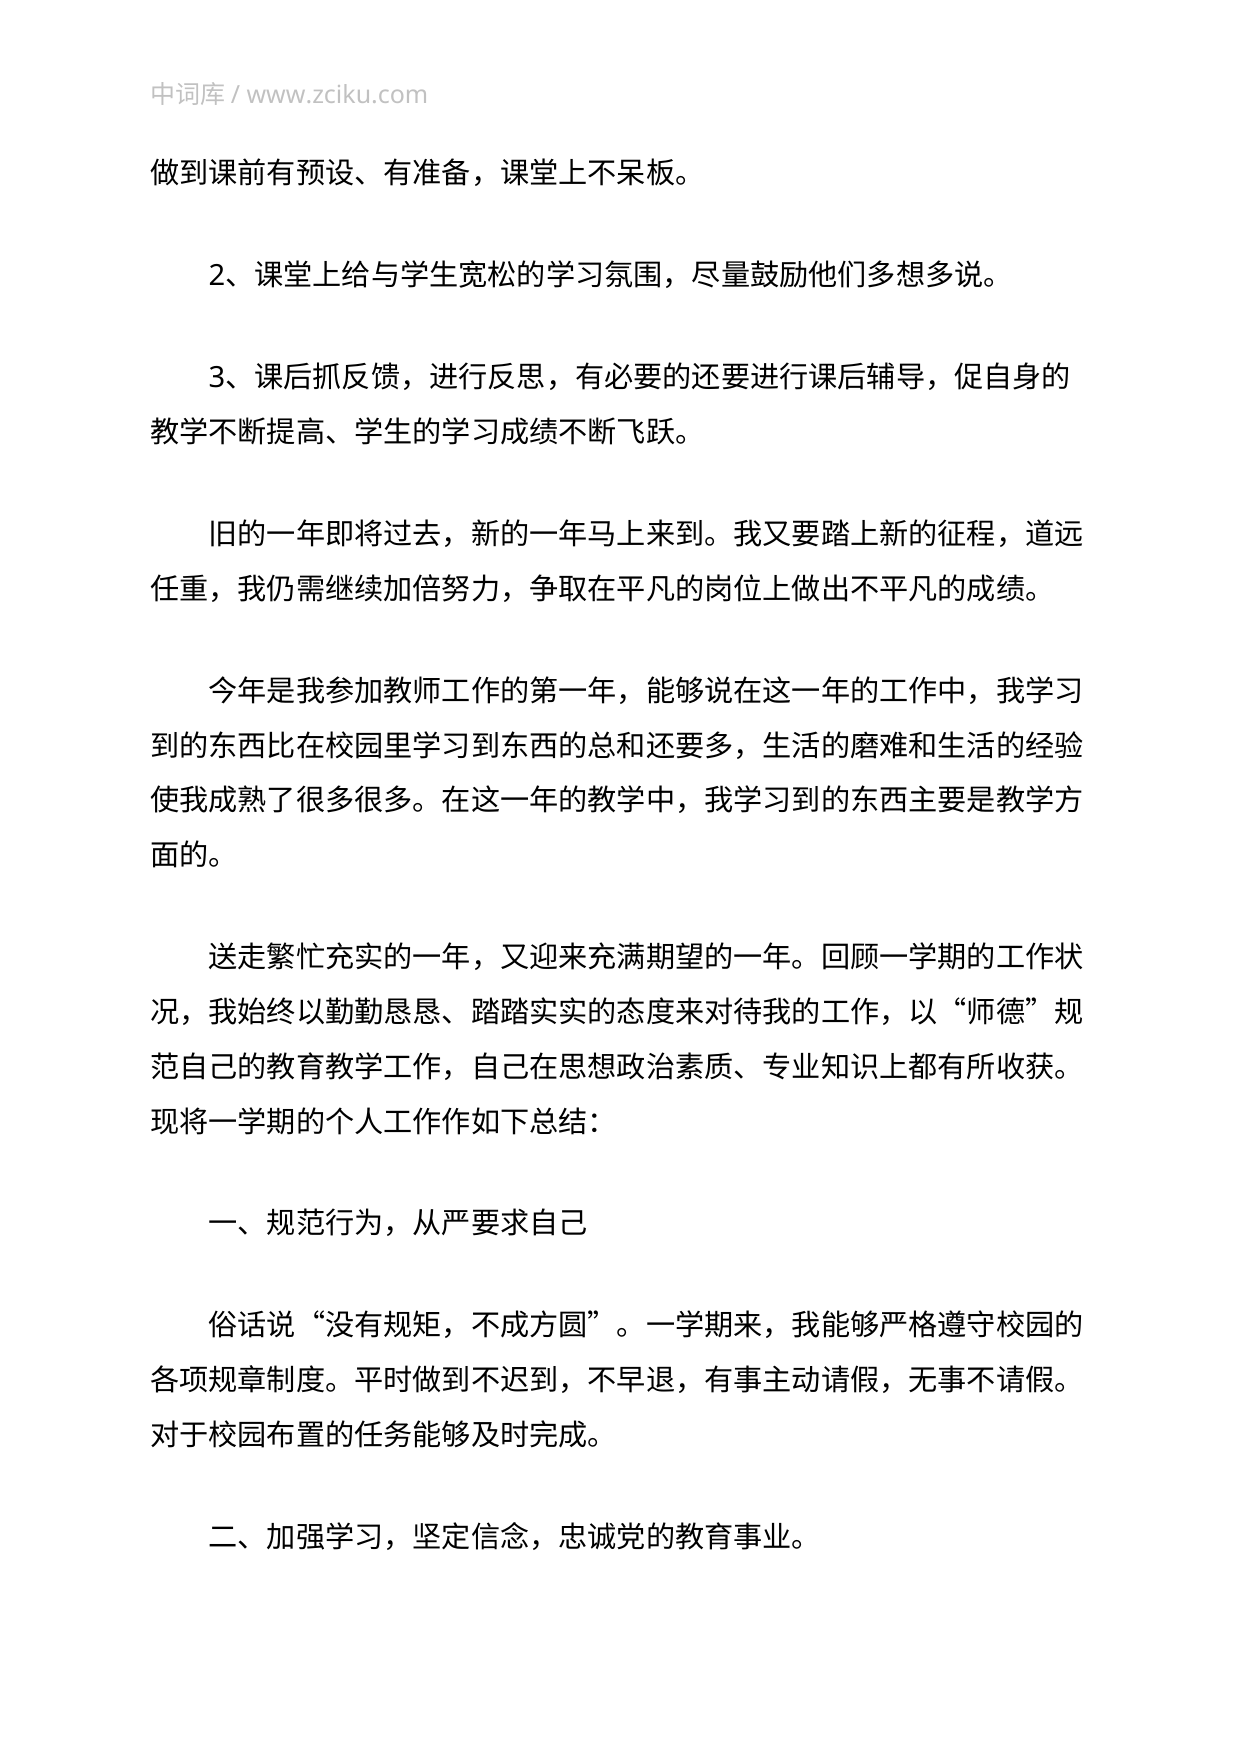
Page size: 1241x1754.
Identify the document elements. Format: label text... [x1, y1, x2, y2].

text 2、课堂上给与学生宽松的学习氛围，尽量鼓励他们多想多说。 [150, 252, 1090, 294]
text 3、课后抓反馈，进行反思，有必要的还要进行课后辅导，促自身的教学不断提高、学生的学习成绩不断飞跃。 [150, 354, 1090, 451]
text 俗话说“没有规矩，不成方圆”。一学期来，我能够严格遵守校园的各项规章制度。平时做到不迟到，不早退，有事主动请假，无事不请假。对于校园布置的任务能够及时完成。 [150, 1302, 1090, 1454]
text 今年是我参加教师工作的第一年，能够说在这一年的工作中，我学习到的东西比在校园里学习到东西的总和还要多，生活的磨难和生活的经验使我成熟了很多很多。在这一年的教学中，我学习到的东西主要是教学方面的。 [150, 667, 1090, 874]
text 旧的一年即将过去，新的一年马上来到。我又要踏上新的征程，道远任重，我仍需继续加倍努力，争取在平凡的岗位上做出不平凡的成绩。 [150, 511, 1090, 608]
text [150, 150, 1090, 192]
text 二、加强学习，坚定信念，忠诚党的教育事业。 [150, 1513, 1090, 1556]
text 一、规范行为，从严要求自己 [150, 1200, 1090, 1242]
text 送走繁忙充实的一年，又迎来充满期望的一年。回顾一学期的工作状况，我始终以勤勤恳恳、踏踏实实的态度来对待我的工作，以“师德”规范自己的教育教学工作，自己在思想政治素质、专业知识上都有所收获。现将一学期的个人工作作如下总结： [150, 934, 1090, 1141]
